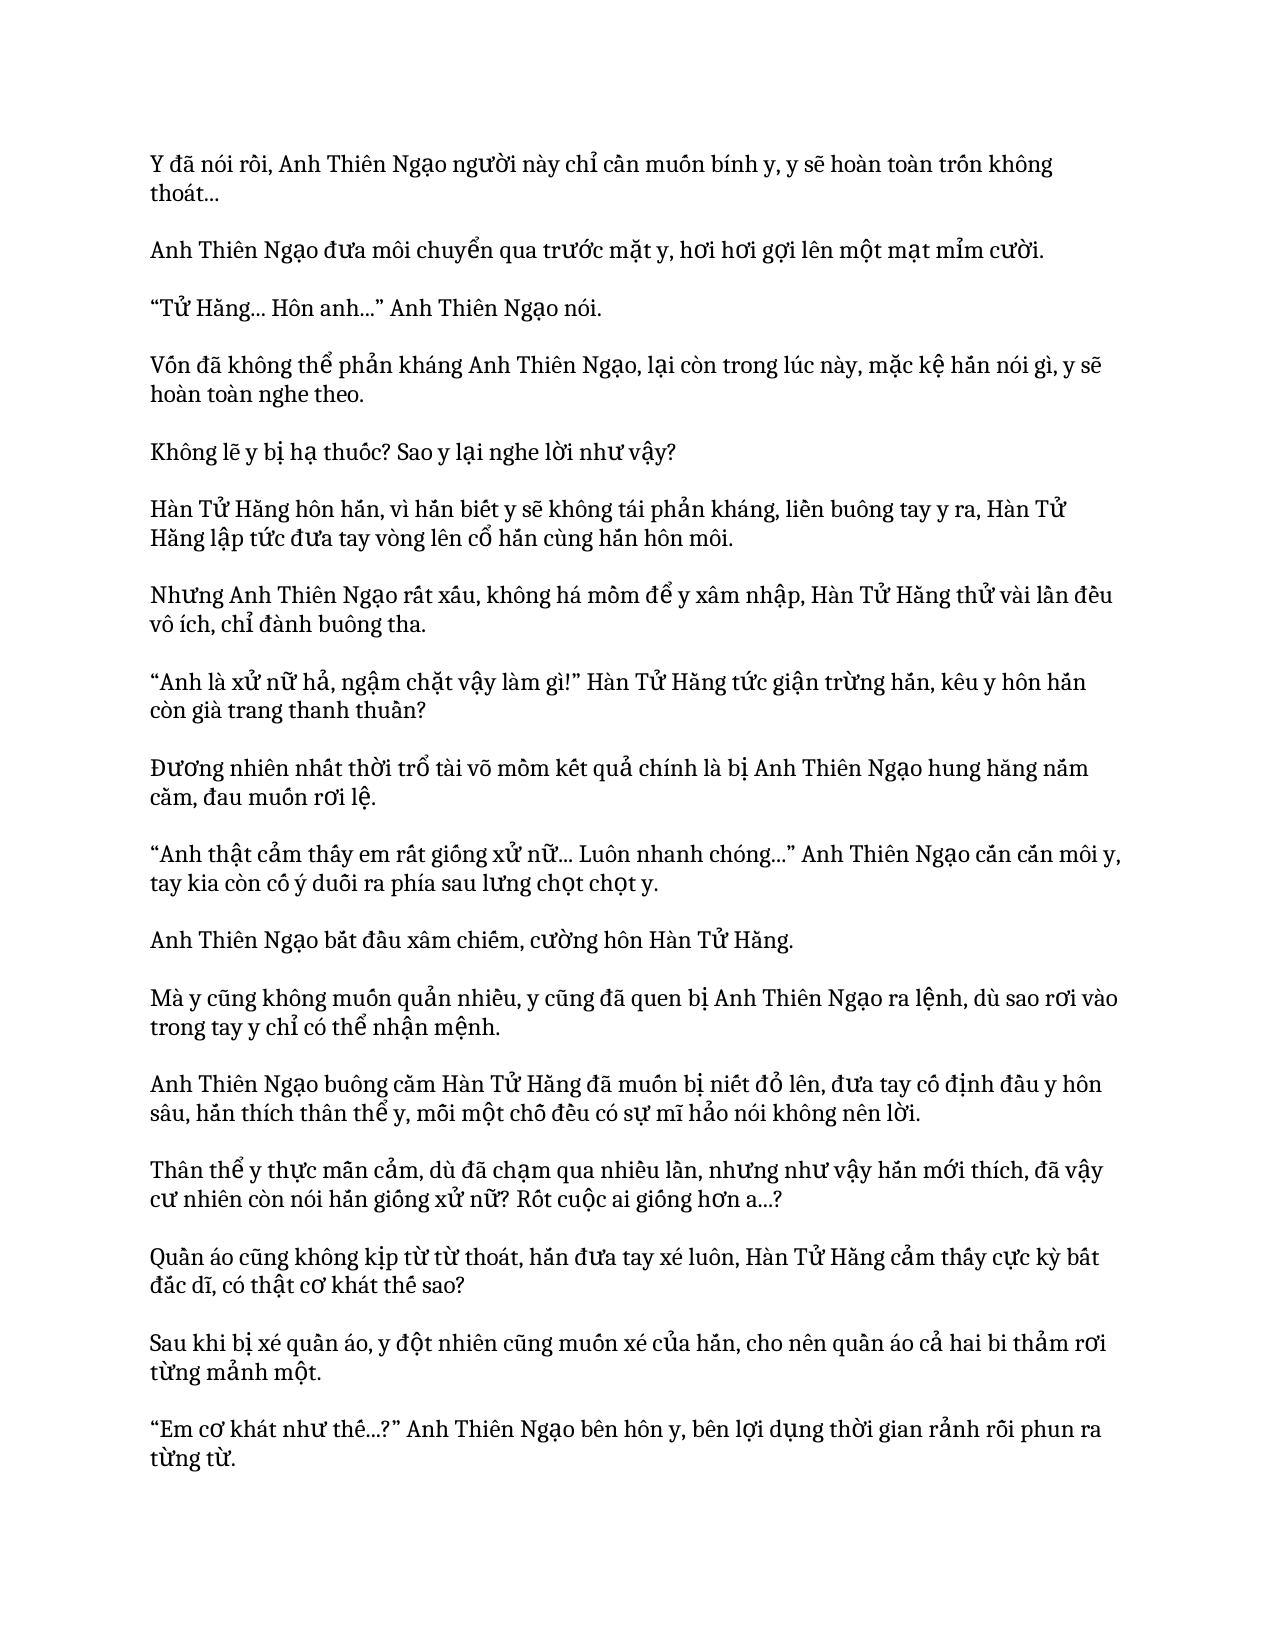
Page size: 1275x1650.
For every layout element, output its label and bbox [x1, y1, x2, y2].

text [150, 150, 1125, 1472]
